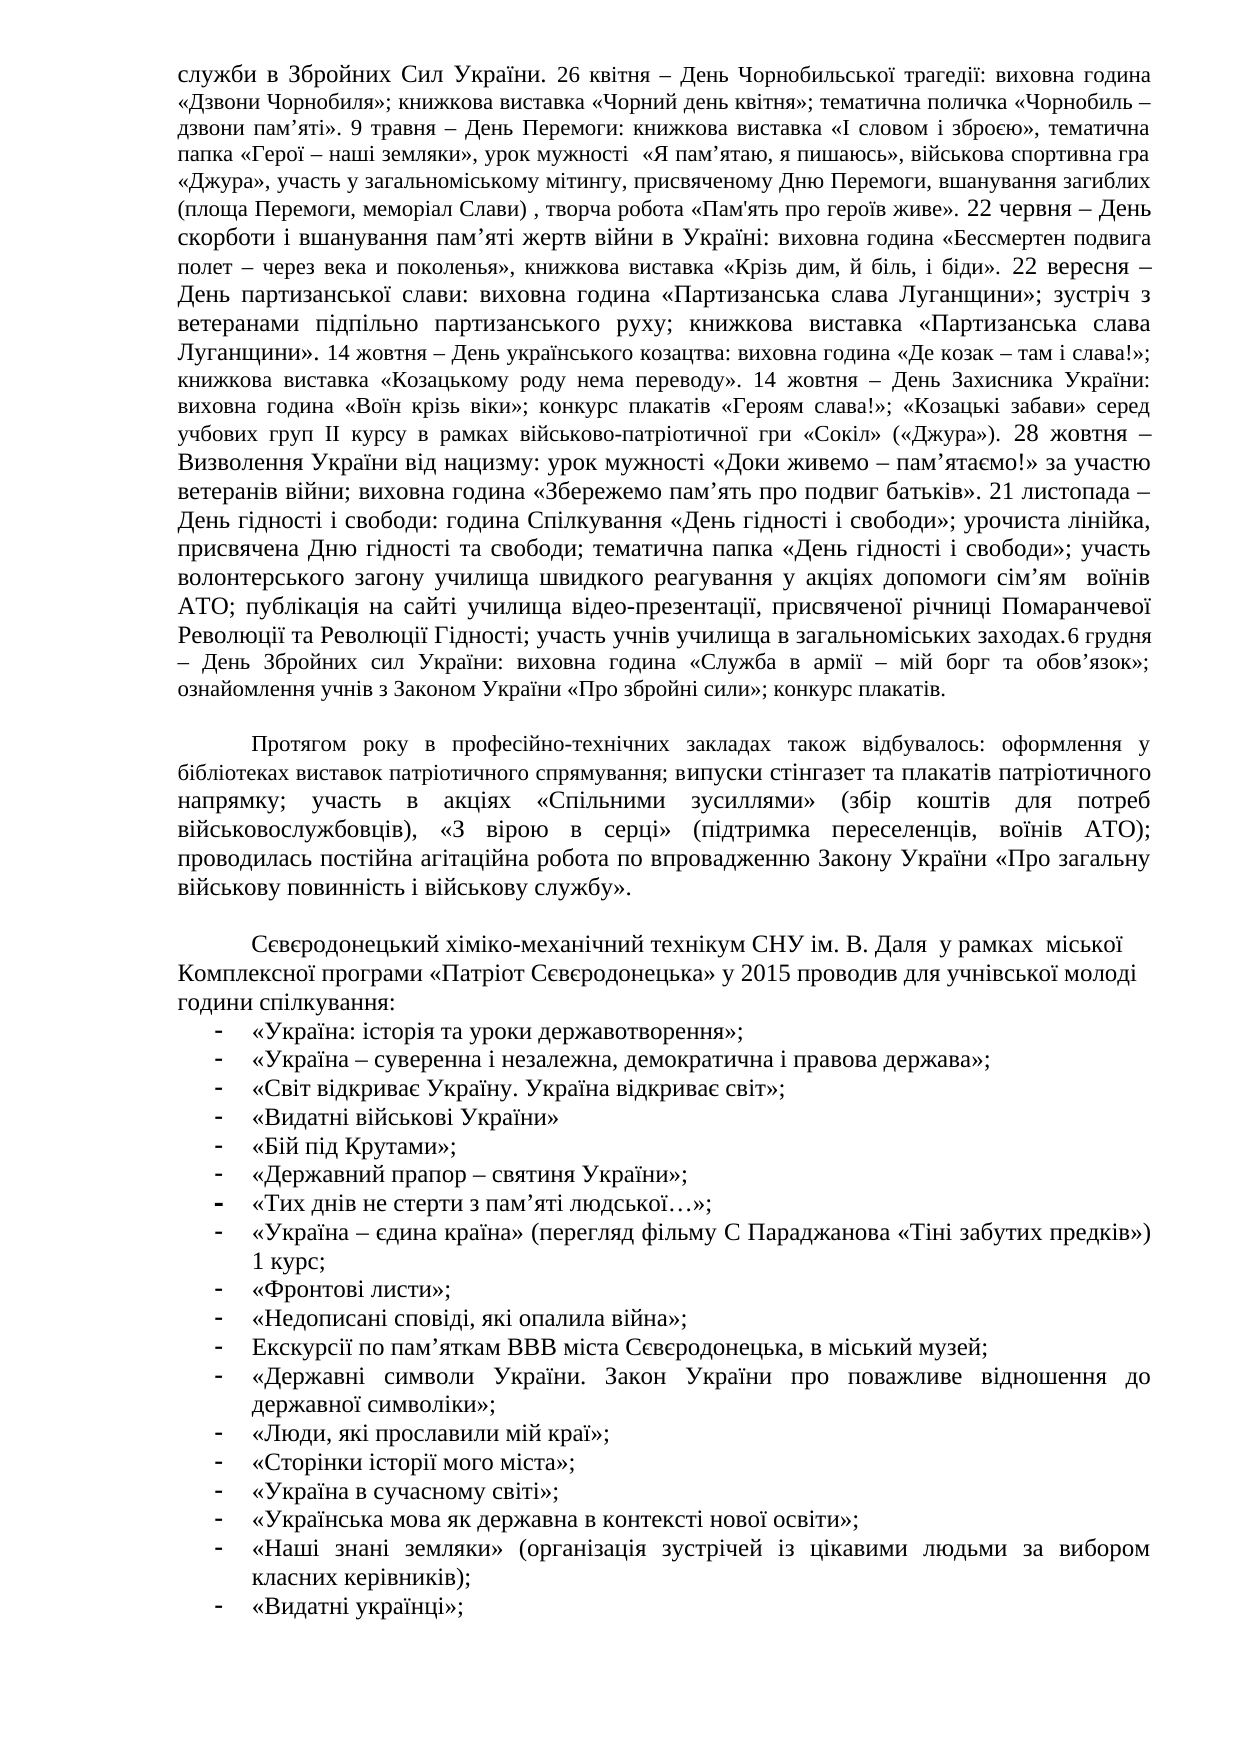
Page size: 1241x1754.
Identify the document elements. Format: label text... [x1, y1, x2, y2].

list «Фронтові листи»; [214, 1274, 1152, 1303]
text години спілкування: [177, 987, 1152, 1016]
list «Українська мова як державна в контексті нової освіти»; [214, 1504, 1152, 1533]
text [177, 59, 1152, 701]
text Протягом року в професійно-технічних закладах також відбувалось: оформлення у бібліотеках виставок патріотичного спрямування; випуски стінгазет та плакатів патріотичного напрямку; участь в акціях «Спільними зусиллями» (збір коштів для потреб військовослужбовців), «З вірою в серці» (підтримка переселенців, воїнів АТО); проводилась постійна агітаційна робота по впровадженню Закону України «Про загальну військову повинність і військову службу». [177, 730, 1152, 900]
list «Видатні українці»; [214, 1591, 1152, 1619]
list «Державні символи України. Закон України про поважливе відношення до державної символіки»; [214, 1361, 1152, 1418]
list «Наші знані земляки» (організація зустрічей із цікавими людьми за вибором класних керівників); [214, 1533, 1152, 1591]
list «Державний прапор – святиня України»; [214, 1159, 1152, 1188]
list «Бій під Крутами»; [214, 1131, 1152, 1159]
list «Люди, які прославили мій краї»; [214, 1418, 1152, 1447]
text Сєвєродонецький хіміко-механічний технікум СНУ ім. В. Даля у рамках міської Комплексної програми «Патріот Сєвєродонецька» у 2015 проводив для учнівської молоді [177, 929, 1152, 987]
list «Недописані сповіді, які опалила війна»; [214, 1303, 1152, 1332]
list «Україна – суверенна і незалежна, демократична і правова держава»; [214, 1044, 1152, 1073]
list «Тих днів не стерти з пам’яті людської…»; [214, 1188, 1152, 1217]
list «Україна – єдина країна» (перегляд фільму С Параджанова «Тіні забутих предків») 1 курс; [214, 1217, 1152, 1274]
list «Україна в сучасному світі»; [214, 1476, 1152, 1504]
list «Світ відкриває Україну. Україна відкриває світ»; [214, 1073, 1152, 1102]
list «Видатні військові України» [214, 1102, 1152, 1131]
list «Сторінки історії мого міста»; [214, 1447, 1152, 1476]
list «Україна: історія та уроки державотворення»; [214, 1016, 1152, 1044]
list Екскурсії по пам’яткам ВВВ міста Сєвєродонецька, в міський музей; [214, 1332, 1152, 1361]
